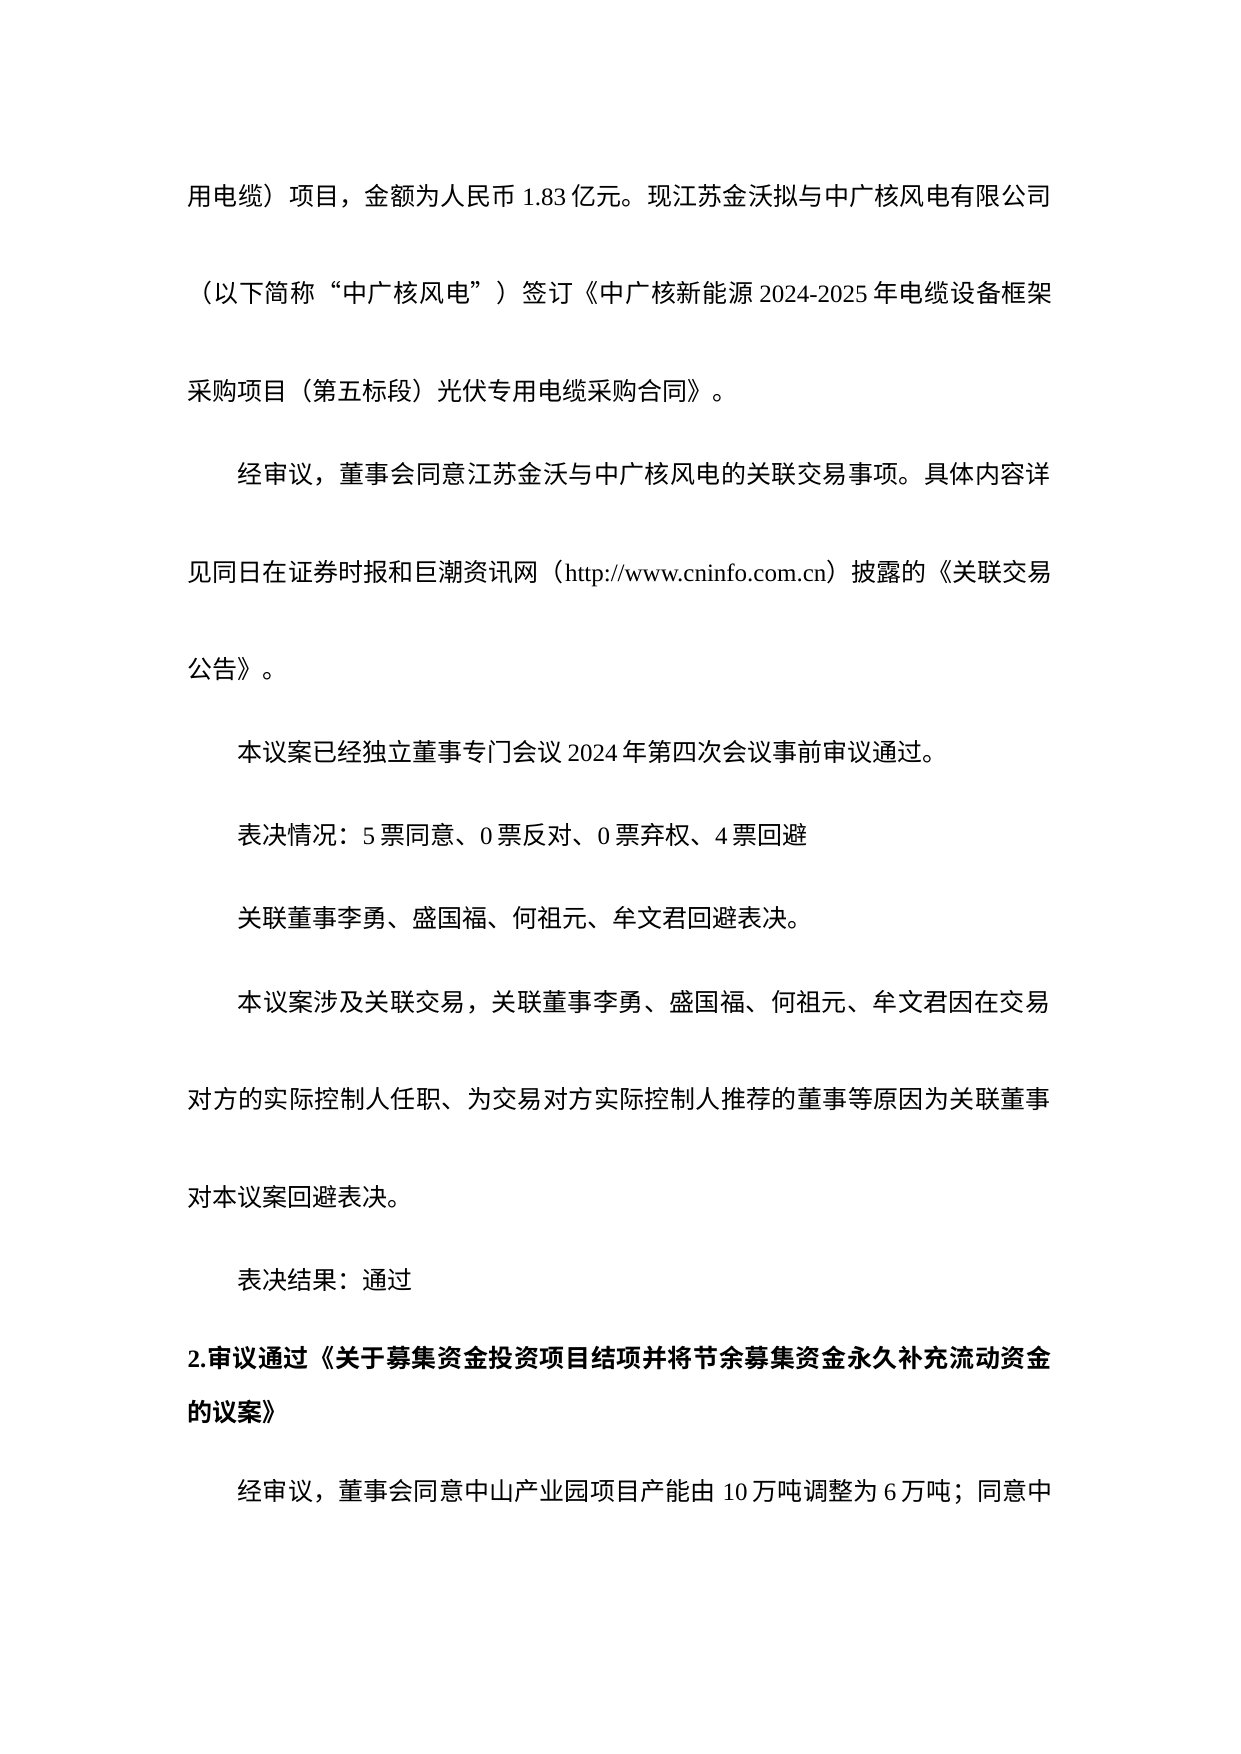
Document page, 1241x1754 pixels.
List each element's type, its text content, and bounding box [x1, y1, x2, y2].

list 2.审议通过《关于募集资金投资项目结项并将节余募集资金永久补充流动资金的议案》 [187, 1338, 1053, 1429]
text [187, 162, 1053, 422]
text 关联董事李勇、盛国福、何祖元、牟文君回避表决。 [187, 884, 1053, 949]
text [187, 1457, 1053, 1522]
text 经审议，董事会同意江苏金沃与中广核风电的关联交易事项。具体内容详见同日在证券时报和巨潮资讯网（http://www.cninfo.com.cn）披露的《关联交易公告》。 [187, 440, 1053, 700]
text 表决结果：通过 [187, 1246, 1053, 1311]
text 本议案已经独立董事专门会议2024年第四次会议事前审议通过。 [187, 718, 1053, 783]
text 表决情况：5票同意、0票反对、0票弃权、4票回避 [187, 801, 1053, 866]
text 本议案涉及关联交易，关联董事李勇、盛国福、何祖元、牟文君因在交易对方的实际控制人任职、为交易对方实际控制人推荐的董事等原因为关联董事对本议案回避表决。 [187, 968, 1053, 1228]
